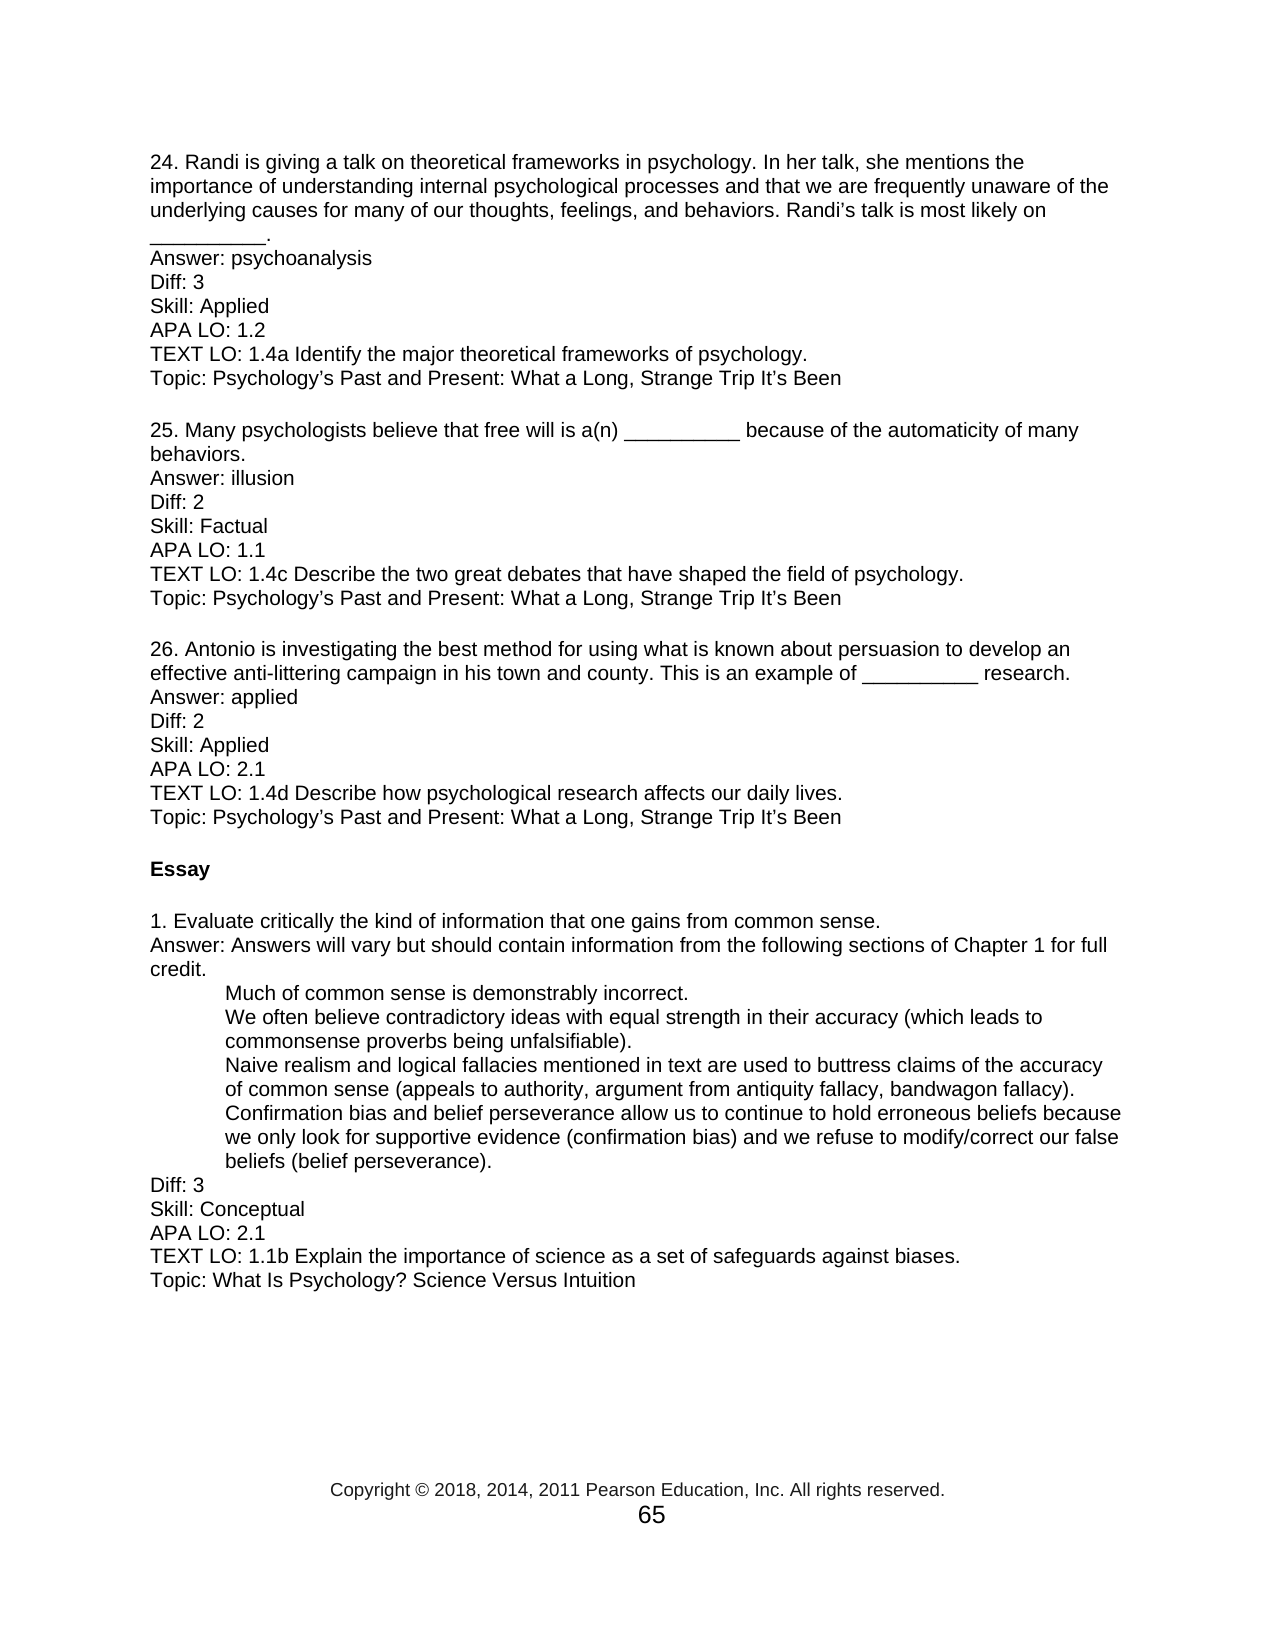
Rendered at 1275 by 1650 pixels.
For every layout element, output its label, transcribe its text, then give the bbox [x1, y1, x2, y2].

text Skill: Factual [150, 513, 1125, 537]
text Diff: 3 [150, 1172, 1125, 1196]
text TEXT LO: 1.4c Describe the two great debates that have shaped the field of psychology. [150, 561, 1125, 585]
text TEXT LO: 1.4a Identify the major theoretical frameworks of psychology. [150, 342, 1125, 366]
text 1. Evaluate critically the kind of information that one gains from common sense. [150, 909, 1125, 933]
text Essay [150, 857, 1125, 881]
text We often believe contradictory ideas with equal strength in their accuracy (which leads to commonsense proverbs being unfalsifiable). [187, 1005, 1125, 1053]
text Answer: illusion [150, 466, 1125, 489]
text APA LO: 2.1 [150, 1220, 1125, 1244]
text Naive realism and logical fallacies mentioned in text are used to buttress claims of the accuracy of common sense (appeals to authority, argument from antiquity fallacy, bandwagon fallacy). [187, 1053, 1125, 1101]
text APA LO: 1.1 [150, 537, 1125, 561]
text Topic: Psychology’s Past and Present: What a Long, Strange Trip It’s Been [150, 585, 1125, 609]
text Diff: 2 [150, 489, 1125, 513]
text Topic: Psychology’s Past and Present: What a Long, Strange Trip It’s Been [150, 366, 1125, 389]
text Topic: What Is Psychology? Science Versus Intuition [150, 1268, 1125, 1292]
text 25. Many psychologists believe that free will is a(n) __________ because of the automaticity of many behaviors. [150, 418, 1125, 466]
text Answer: Answers will vary but should contain information from the following sections of Chapter 1 for full credit. [150, 933, 1125, 981]
text APA LO: 1.2 [150, 318, 1125, 342]
text TEXT LO: 1.4d Describe how psychological research affects our daily lives. [150, 781, 1125, 805]
text Skill: Applied [150, 294, 1125, 318]
text 26. Antonio is investigating the best method for using what is known about persuasion to develop an effective anti-littering campaign in his town and county. This is an example of __________ research. [150, 637, 1125, 685]
text Answer: applied [150, 685, 1125, 709]
text Skill: Conceptual [150, 1196, 1125, 1220]
text Answer: psychoanalysis [150, 246, 1125, 270]
text Skill: Applied [150, 733, 1125, 757]
text APA LO: 2.1 [150, 757, 1125, 781]
text TEXT LO: 1.1b Explain the importance of science as a set of safeguards against biases. [150, 1244, 1125, 1268]
text Diff: 2 [150, 709, 1125, 733]
text 24. Randi is giving a talk on theoretical frameworks in psychology. In her talk, she mentions the importance of understanding internal psychological processes and that we are frequently unaware of the underlying causes for many of our thoughts, feelings, and behaviors. Randi’s talk is most likely on __________. [150, 150, 1125, 246]
text Diff: 3 [150, 270, 1125, 294]
text Much of common sense is demonstrably incorrect. [187, 981, 1125, 1005]
text Confirmation bias and belief perseverance allow us to continue to hold erroneous beliefs because we only look for supportive evidence (confirmation bias) and we refuse to modify/correct our false beliefs (belief perseverance). [187, 1101, 1125, 1172]
text Topic: Psychology’s Past and Present: What a Long, Strange Trip It’s Been [150, 805, 1125, 829]
